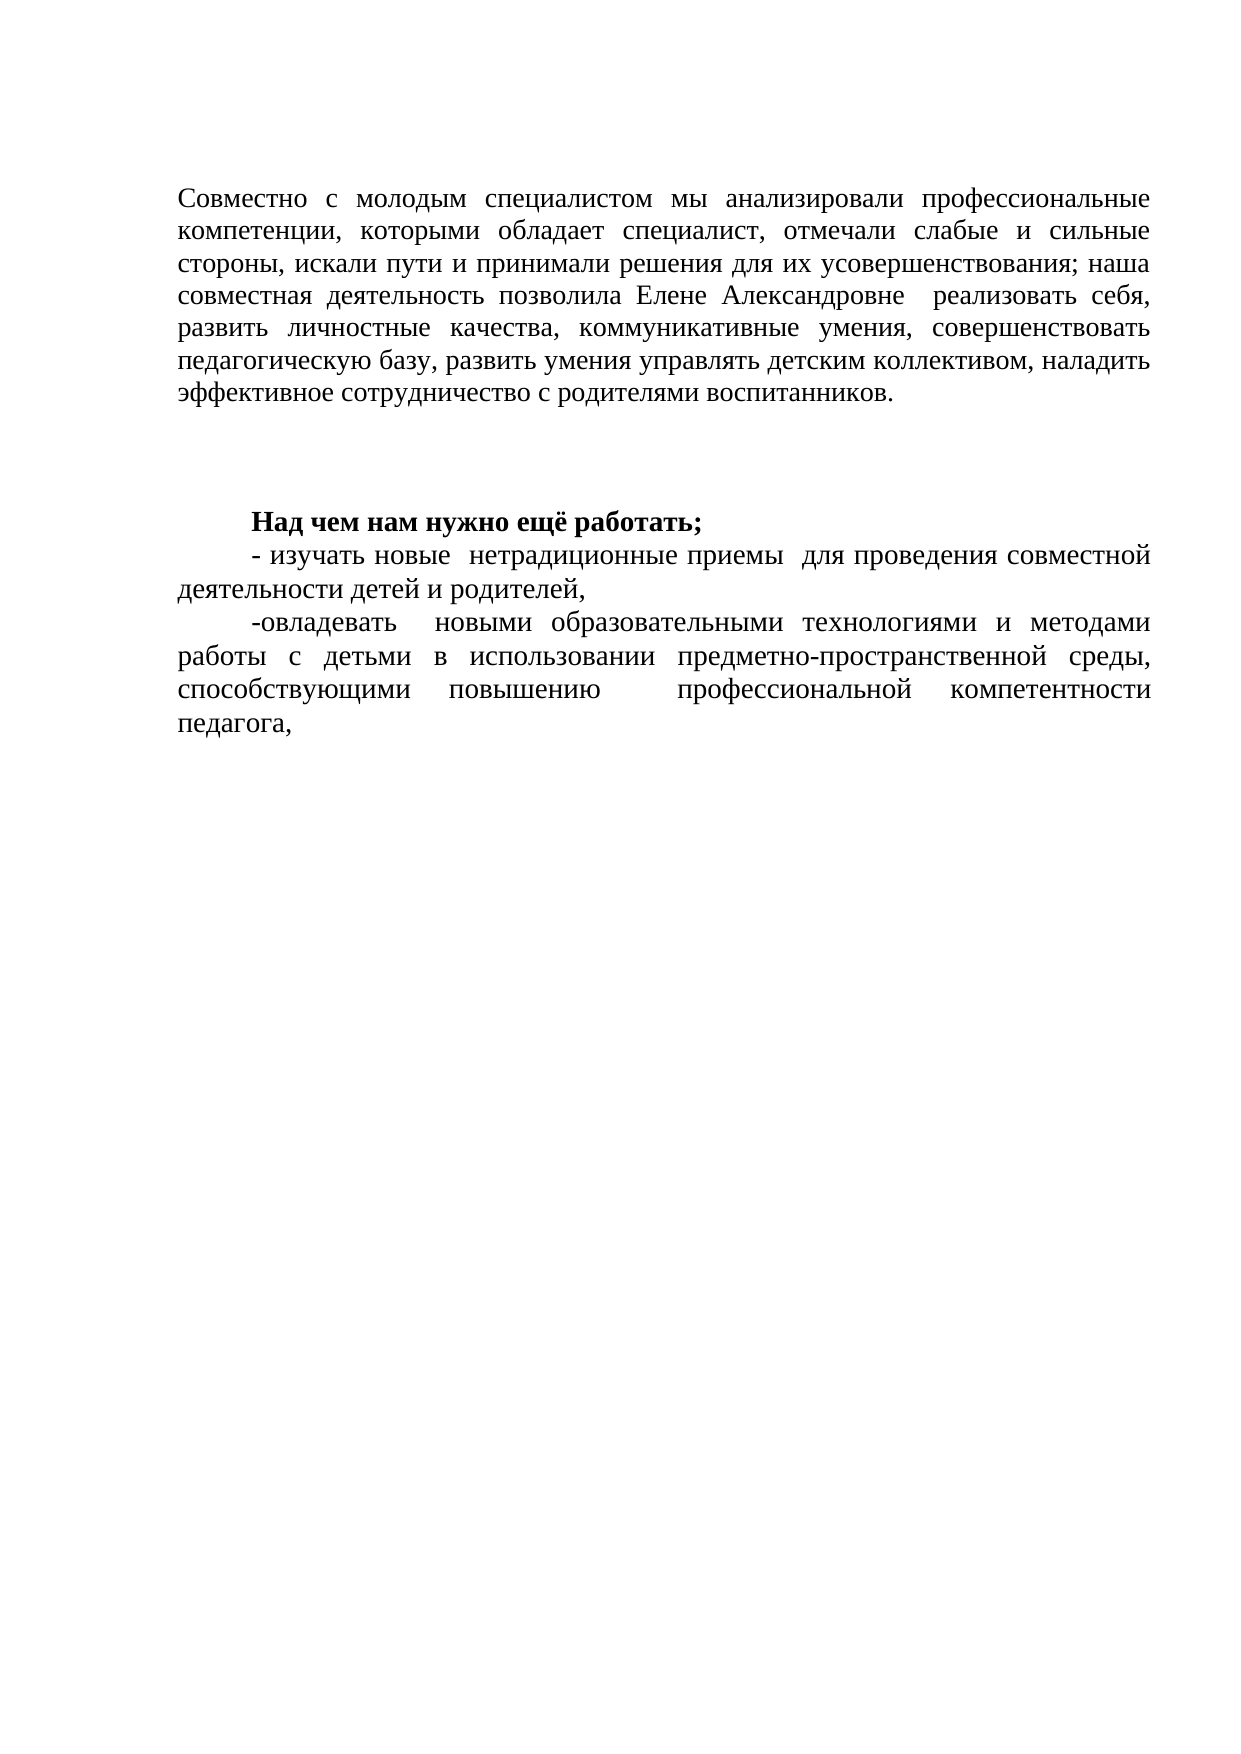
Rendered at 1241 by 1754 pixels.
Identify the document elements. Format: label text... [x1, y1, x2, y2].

text - изучать новые нетрадиционные приемы для проведения совместной деятельности детей и родителей, [177, 537, 1152, 604]
text Над чем нам нужно ещё работать; [177, 504, 1152, 537]
text -овладевать новыми образовательными технологиями и методами работы с детьми в использовании предметно-пространственной среды, способствующими повышению профессиональной компетентности педагога, [177, 604, 1152, 739]
text Совместно с молодым специалистом мы анализировали профессиональные компетенции, которыми обладает специалист, отмечали слабые и сильные стороны, искали пути и принимали решения для их усовершенствования; наша совместная деятельность позволила Елене Александровне реализовать себя, развить личностные качества, коммуникативные умения, совершенствовать педагогическую базу, развить умения управлять детским коллективом, наладить эффективное сотрудничество с родителями воспитанников. [177, 181, 1152, 408]
